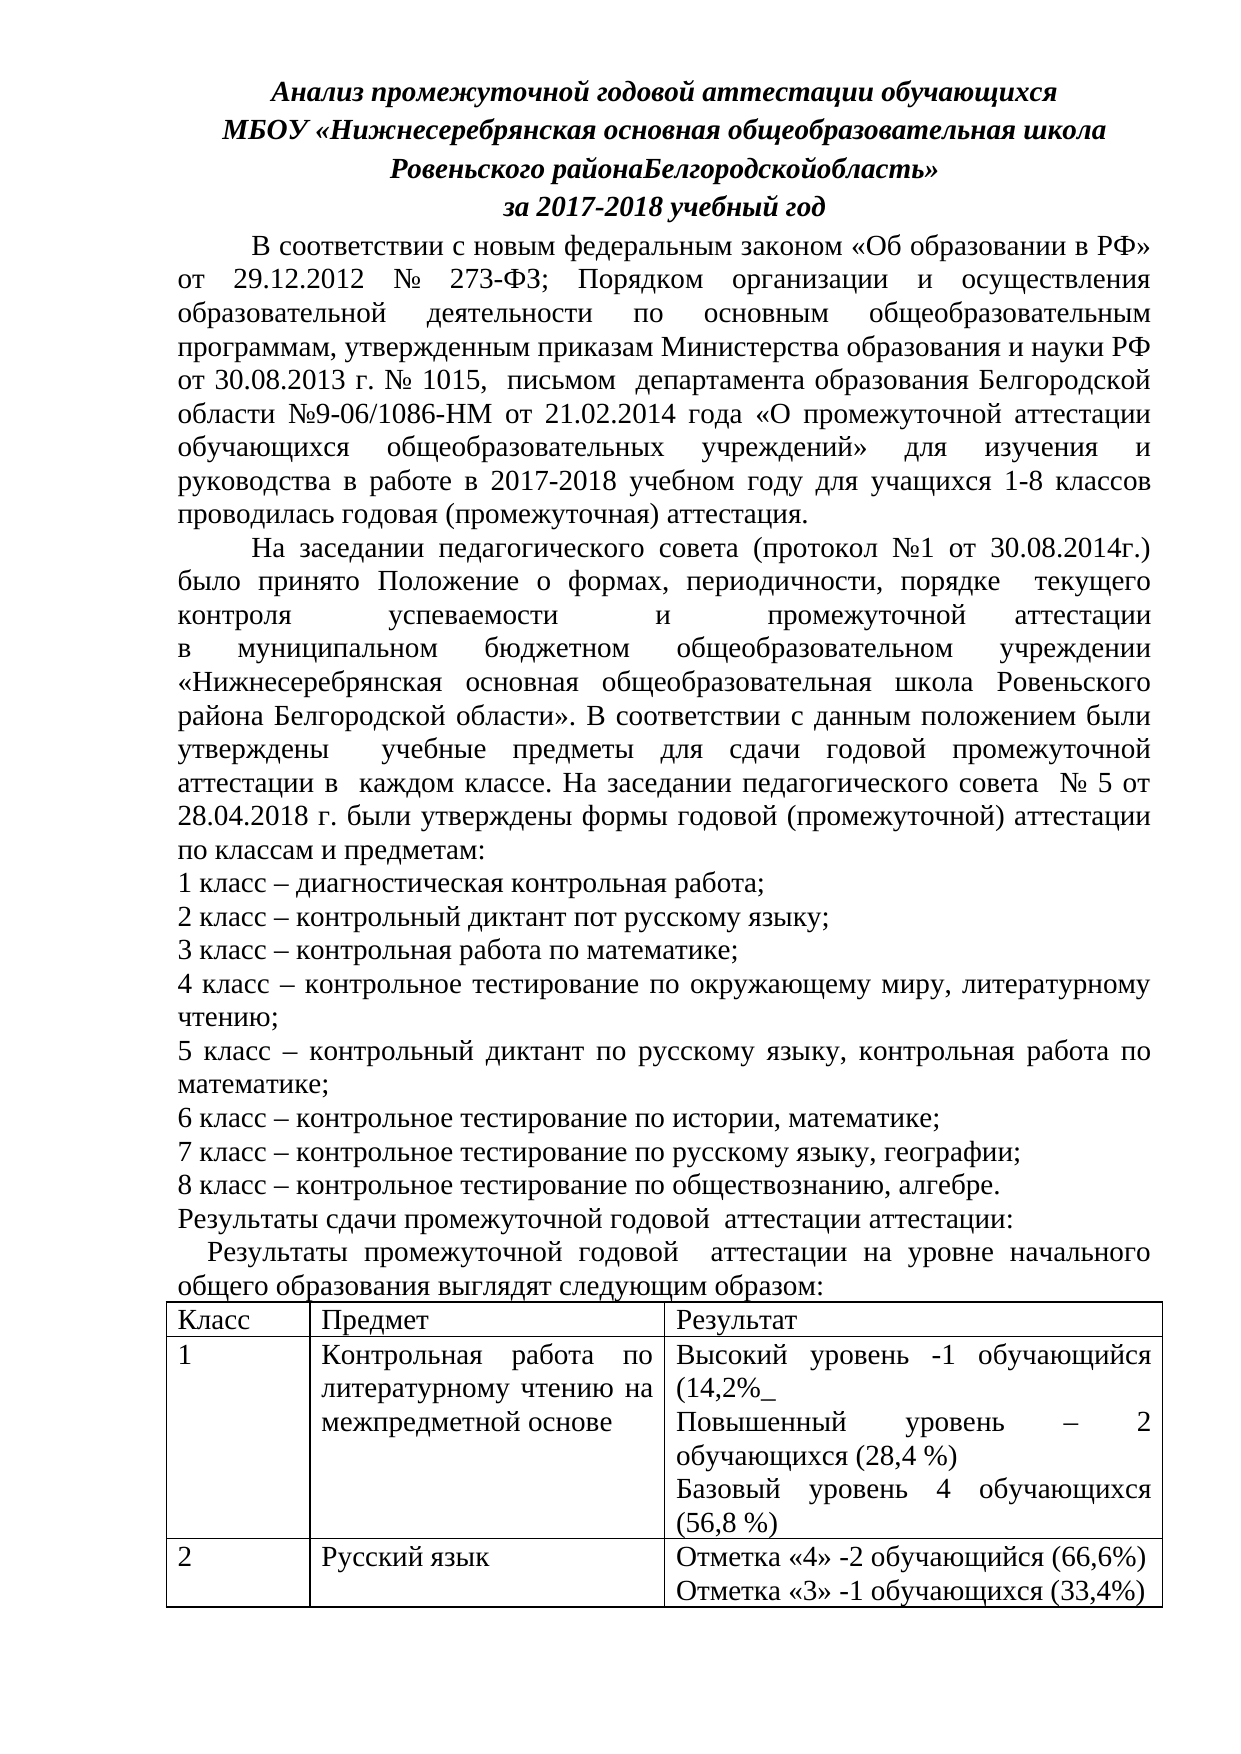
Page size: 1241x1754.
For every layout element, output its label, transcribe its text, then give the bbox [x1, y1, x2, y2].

table_header Предмет [311, 1303, 664, 1336]
text 7 класс – контрольное тестирование по русскому языку, географии; [177, 1134, 1152, 1167]
table_cell 2 [167, 1539, 309, 1606]
text Результаты промежуточной годовой аттестации на уровне начального общего образования выглядят следующим образом: [177, 1234, 1152, 1301]
text 1 класс – диагностическая контрольная работа; [177, 865, 1152, 899]
text МБОУ «Нижнесеребрянская основная общеобразовательная школа Ровеньского районаБелгородскойобласть» [177, 112, 1152, 184]
text за 2017-2018 учебный год [177, 189, 1152, 223]
table_cell Отметка «4» -2 обучающийся (66,6%) Отметка «3» -1 обучающихся (33,4%) [665, 1539, 1162, 1606]
table_header Класс [167, 1303, 309, 1336]
table_cell Высокий уровень -1 обучающийся (14,2%_ Повышенный уровень – 2 обучающихся (28,4 %) Базовый уровень 4 обучающихся (56,8 %) [665, 1337, 1162, 1538]
text 5 класс – контрольный диктант по русскому языку, контрольная работа по математике; [177, 1033, 1152, 1100]
table_cell Русский язык [311, 1539, 664, 1606]
text 2 класс – контрольный диктант пот русскому языку; [177, 899, 1152, 932]
text 3 класс – контрольная работа по математике; [177, 932, 1152, 966]
table_header Результат [665, 1303, 1162, 1336]
text Результаты сдачи промежуточной годовой аттестации аттестации: [177, 1201, 1152, 1234]
text Анализ промежуточной годовой аттестации обучающихся [177, 74, 1152, 107]
table_cell Контрольная работа по литературному чтению на межпредметной основе [311, 1337, 664, 1538]
text 4 класс – контрольное тестирование по окружающему миру, литературному чтению; [177, 966, 1152, 1033]
table_cell 1 [167, 1337, 309, 1538]
text На заседании педагогического совета (протокол №1 от 30.08.2014г.) было принято Положение о формах, периодичности, порядке текущего контроля успеваемости и промежуточной аттестации в муниципальном бюджетном общеобразовательном учреждении «Нижнесеребрянская основная общеобразовательная школа Ровеньского района Белгородской области». В соответствии с данным положением были утверждены учебные предметы для сдачи годовой промежуточной аттестации в каждом классе. На заседании педагогического совета № 5 от 28.04.2018 г. были утверждены формы годовой (промежуточной) аттестации по классам и предметам: [177, 530, 1152, 865]
text 8 класс – контрольное тестирование по обществознанию, алгебре. [177, 1167, 1152, 1201]
text 6 класс – контрольное тестирование по истории, математике; [177, 1100, 1152, 1134]
text В соответствии с новым федеральным законом «Об образовании в РФ» от 29.12.2012 № 273-ФЗ; Порядком организации и осуществления образовательной деятельности по основным общеобразовательным программам, утвержденным приказам Министерства образования и науки РФ от 30.08.2013 г. № 1015, письмом департамента образования Белгородской области №9-06/1086-НМ от 21.02.2014 года «О промежуточной аттестации обучающихся общеобразовательных учреждений» для изучения и руководства в работе в 2017-2018 учебном году для учащихся 1-8 классов проводилась годовая (промежуточная) аттестация. [177, 228, 1152, 530]
